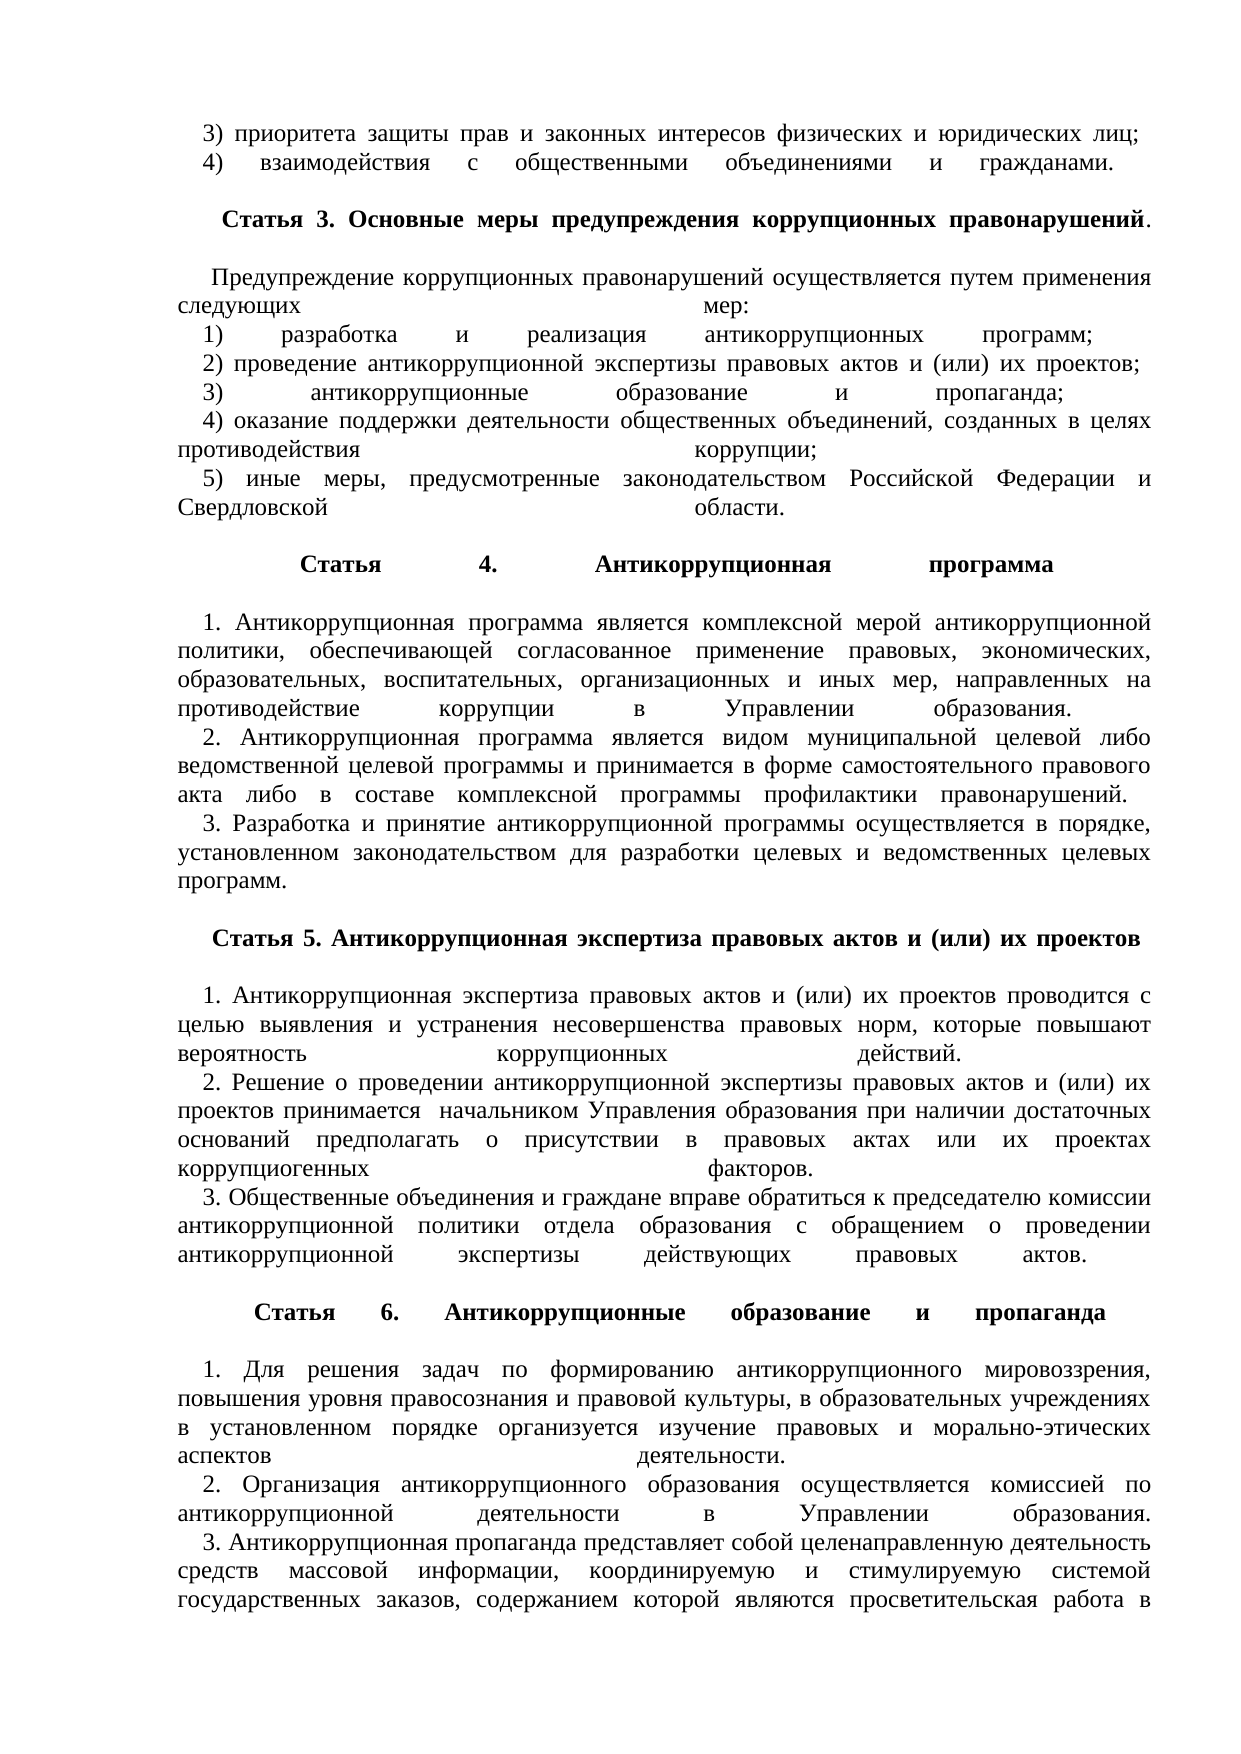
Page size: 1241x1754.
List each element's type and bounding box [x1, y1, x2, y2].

text [177, 118, 1152, 1613]
